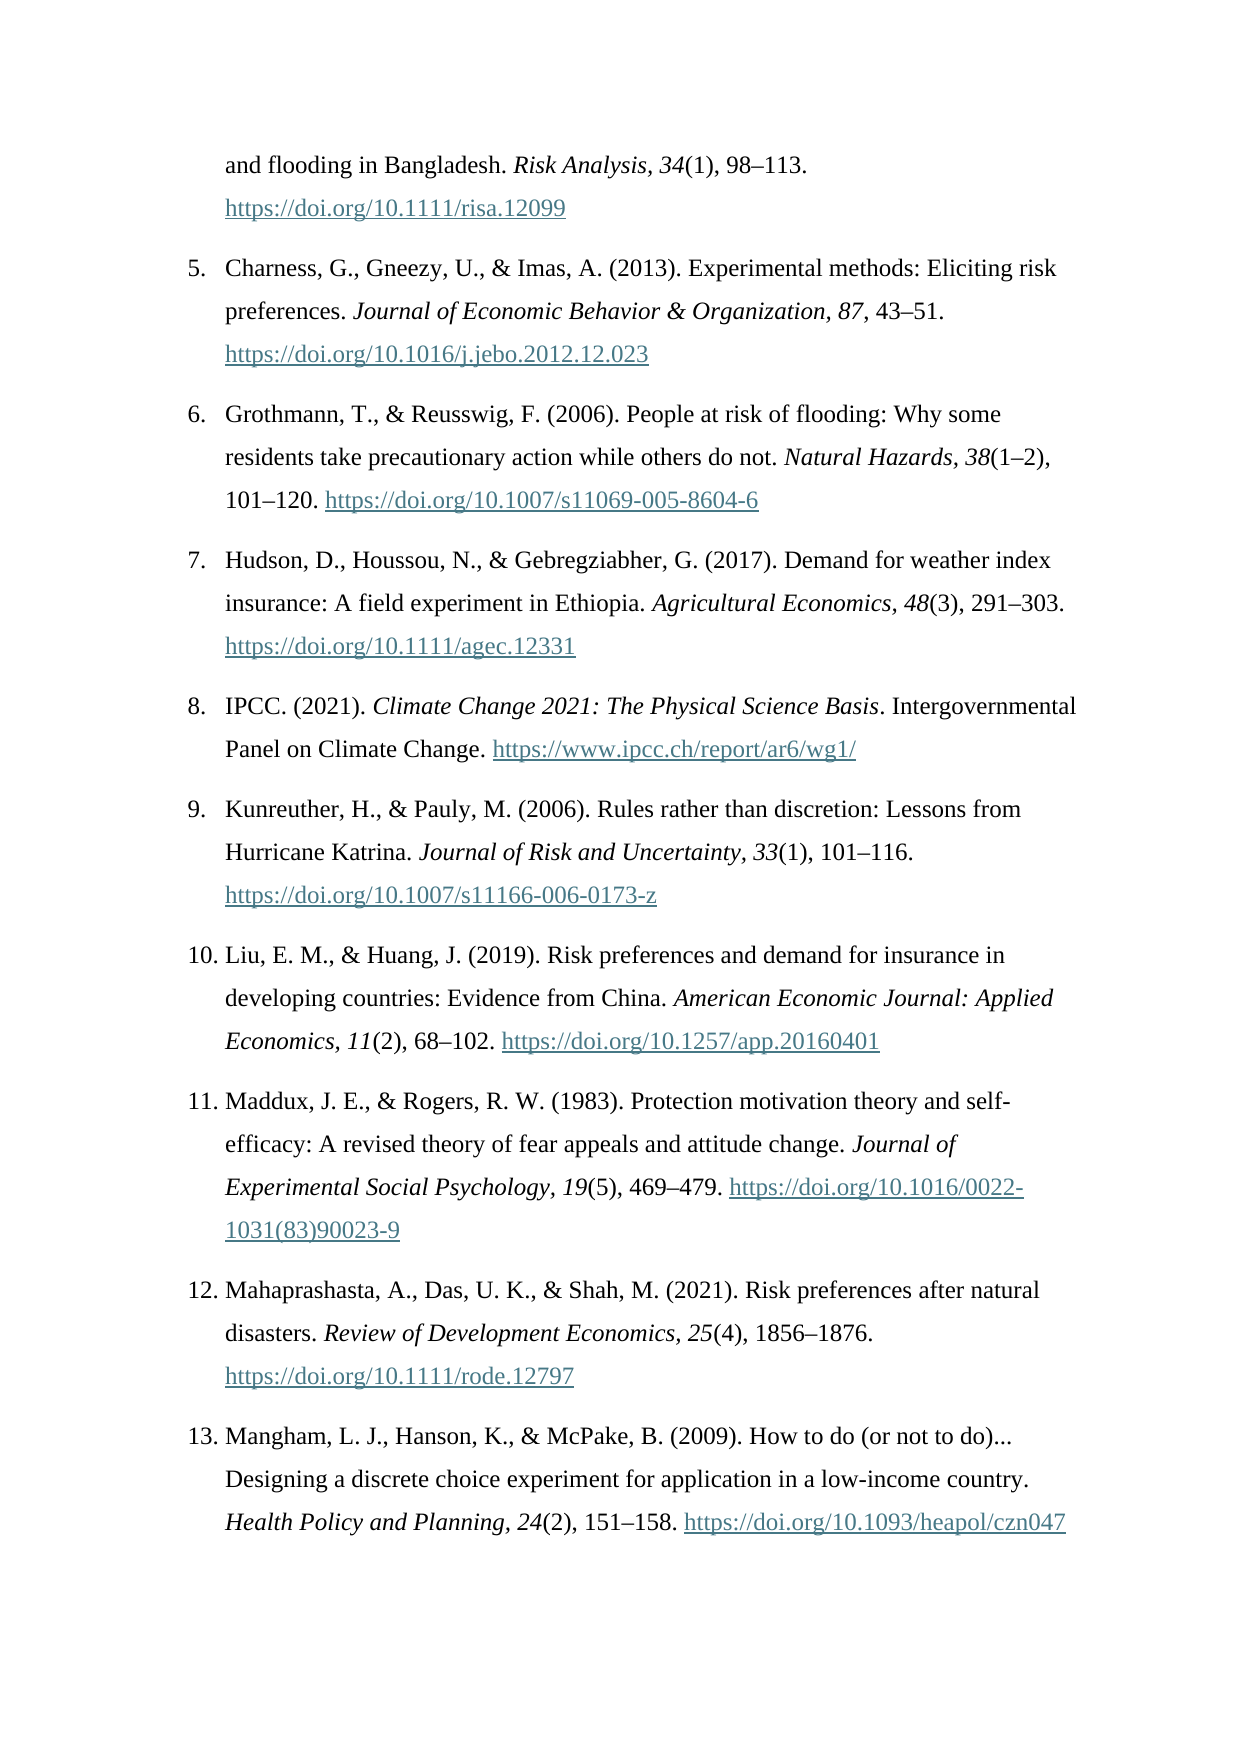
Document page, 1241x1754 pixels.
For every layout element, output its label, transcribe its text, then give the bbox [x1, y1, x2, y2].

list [187, 150, 1090, 222]
list Charness, G., Gneezy, U., & Imas, A. (2013). Experimental methods: Eliciting risk preferences. Journal of Economic Behavior & Organization, 87, 43–51. https://doi.org/10.1016/j.jebo.2012.12.023 [187, 253, 1090, 368]
list Mahaprashasta, A., Das, U. K., & Shah, M. (2021). Risk preferences after natural disasters. Review of Development Economics, 25(4), 1856–1876. https://doi.org/10.1111/rode.12797 [187, 1275, 1090, 1390]
list Grothmann, T., & Reusswig, F. (2006). People at risk of flooding: Why some residents take precautionary action while others do not. Natural Hazards, 38(1–2), 101–120. https://doi.org/10.1007/s11069-005-8604-6 [187, 399, 1090, 514]
list Maddux, J. E., & Rogers, R. W. (1983). Protection motivation theory and self-efficacy: A revised theory of fear appeals and attitude change. Journal of Experimental Social Psychology, 19(5), 469–479. https://doi.org/10.1016/0022-1031(83)90023-9 [187, 1086, 1090, 1244]
list Mangham, L. J., Hanson, K., & McPake, B. (2009). How to do (or not to do)... Designing a discrete choice experiment for application in a low-income country. Health Policy and Planning, 24(2), 151–158. https://doi.org/10.1093/heapol/czn047 [187, 1421, 1090, 1536]
list Hudson, D., Houssou, N., & Gebregziabher, G. (2017). Demand for weather index insurance: A field experiment in Ethiopia. Agricultural Economics, 48(3), 291–303. https://doi.org/10.1111/agec.12331 [187, 545, 1090, 660]
list Liu, E. M., & Huang, J. (2019). Risk preferences and demand for insurance in developing countries: Evidence from China. American Economic Journal: Applied Economics, 11(2), 68–102. https://doi.org/10.1257/app.20160401 [187, 940, 1090, 1055]
list Kunreuther, H., & Pauly, M. (2006). Rules rather than discretion: Lessons from Hurricane Katrina. Journal of Risk and Uncertainty, 33(1), 101–116. https://doi.org/10.1007/s11166-006-0173-z [187, 794, 1090, 909]
list IPCC. (2021). Climate Change 2021: The Physical Science Basis. Intergovernmental Panel on Climate Change. https://www.ipcc.ch/report/ar6/wg1/ [187, 691, 1090, 763]
